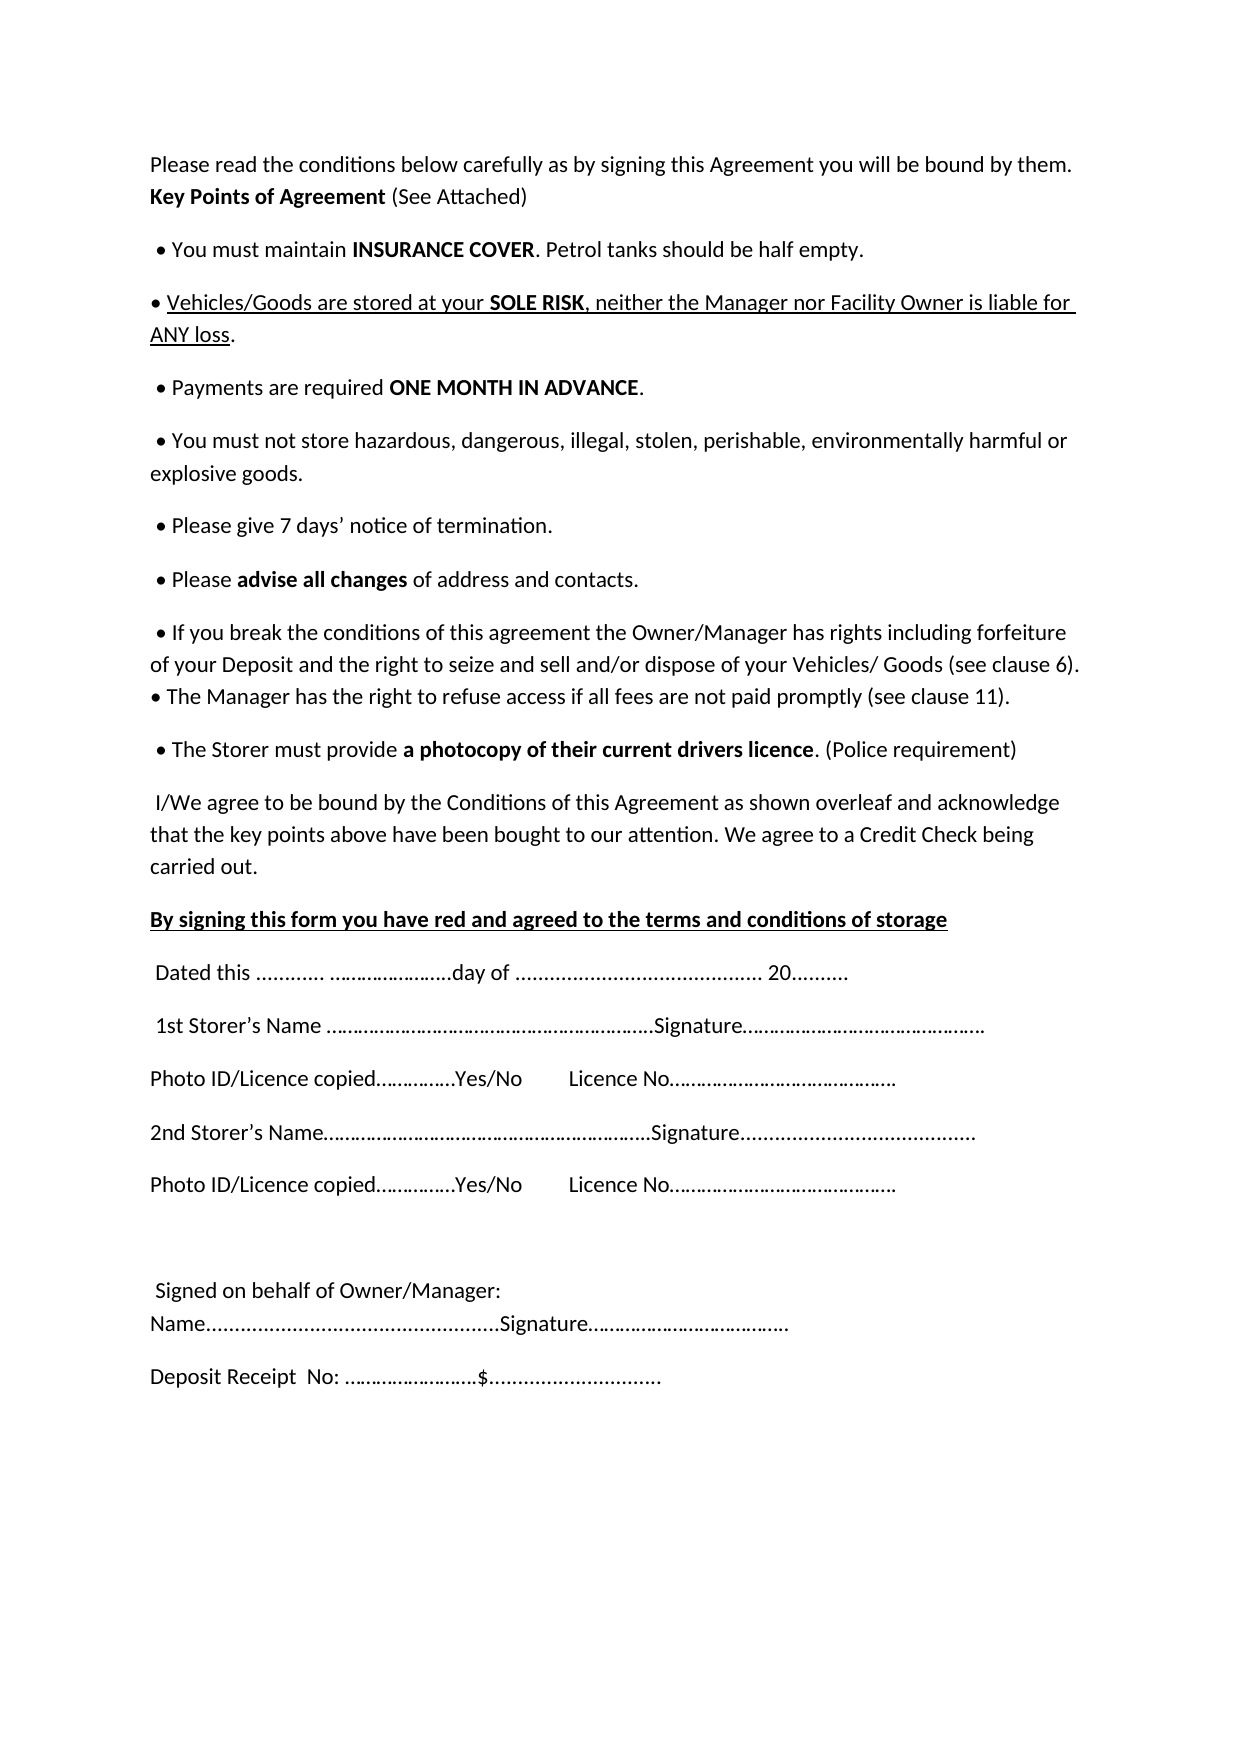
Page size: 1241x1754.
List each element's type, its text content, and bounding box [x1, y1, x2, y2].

text 2nd Storer’s Name……………………………………………………..Signature......................................... [150, 1118, 1090, 1146]
text Dated this ............ …………………..day of ........................................... 20.......... [150, 958, 1090, 987]
text Deposit Receipt No: …………………….$.............................. [150, 1362, 1090, 1390]
text • Please give 7 days’ notice of termination. [150, 512, 1090, 540]
text By signing this form you have red and agreed to the terms and conditions of storage [150, 906, 1090, 933]
text • You must not store hazardous, dangerous, illegal, stolen, perishable, environmentally harmful or explosive goods. [150, 426, 1090, 487]
text Photo ID/Licence copied……………Yes/No Licence No……………………………………. [150, 1064, 1090, 1093]
text • If you break the conditions of this agreement the Owner/Manager has rights including forfeiture of your Deposit and the right to seize and sell and/or dispose of your Vehicles/ Goods (see clause 6). • The Manager has the right to refuse access if all fees are not paid promptly (see clause 11). [150, 618, 1090, 710]
text • You must maintain INSURANCE COVER. Petrol tanks should be half empty. [150, 235, 1090, 263]
text • The Storer must provide a photocopy of their current drivers licence. (Police requirement) [150, 735, 1090, 763]
text Photo ID/Licence copied……………Yes/No Licence No……………………………………. [150, 1171, 1090, 1199]
text • Please advise all changes of address and contacts. [150, 565, 1090, 593]
text • Vehicles/Goods are stored at your SOLE RISK, neither the Manager nor Facility Owner is liable for ANY loss. [150, 288, 1090, 348]
text Signed on behalf of Owner/Manager: Name...................................................Signature……………………………….. [150, 1277, 1090, 1337]
text I/We agree to be bound by the Conditions of this Agreement as shown overleaf and acknowledge that the key points above have been bought to our attention. We agree to a Credit Check being carried out. [150, 788, 1090, 881]
text 1st Storer’s Name ……………………………………………………..Signature………………………………………. [150, 1012, 1090, 1039]
text Please read the conditions below carefully as by signing this Agreement you will be bound by them. Key Points of Agreement (See Attached) [150, 150, 1090, 210]
text • Payments are required ONE MONTH IN ADVANCE. [150, 373, 1090, 401]
